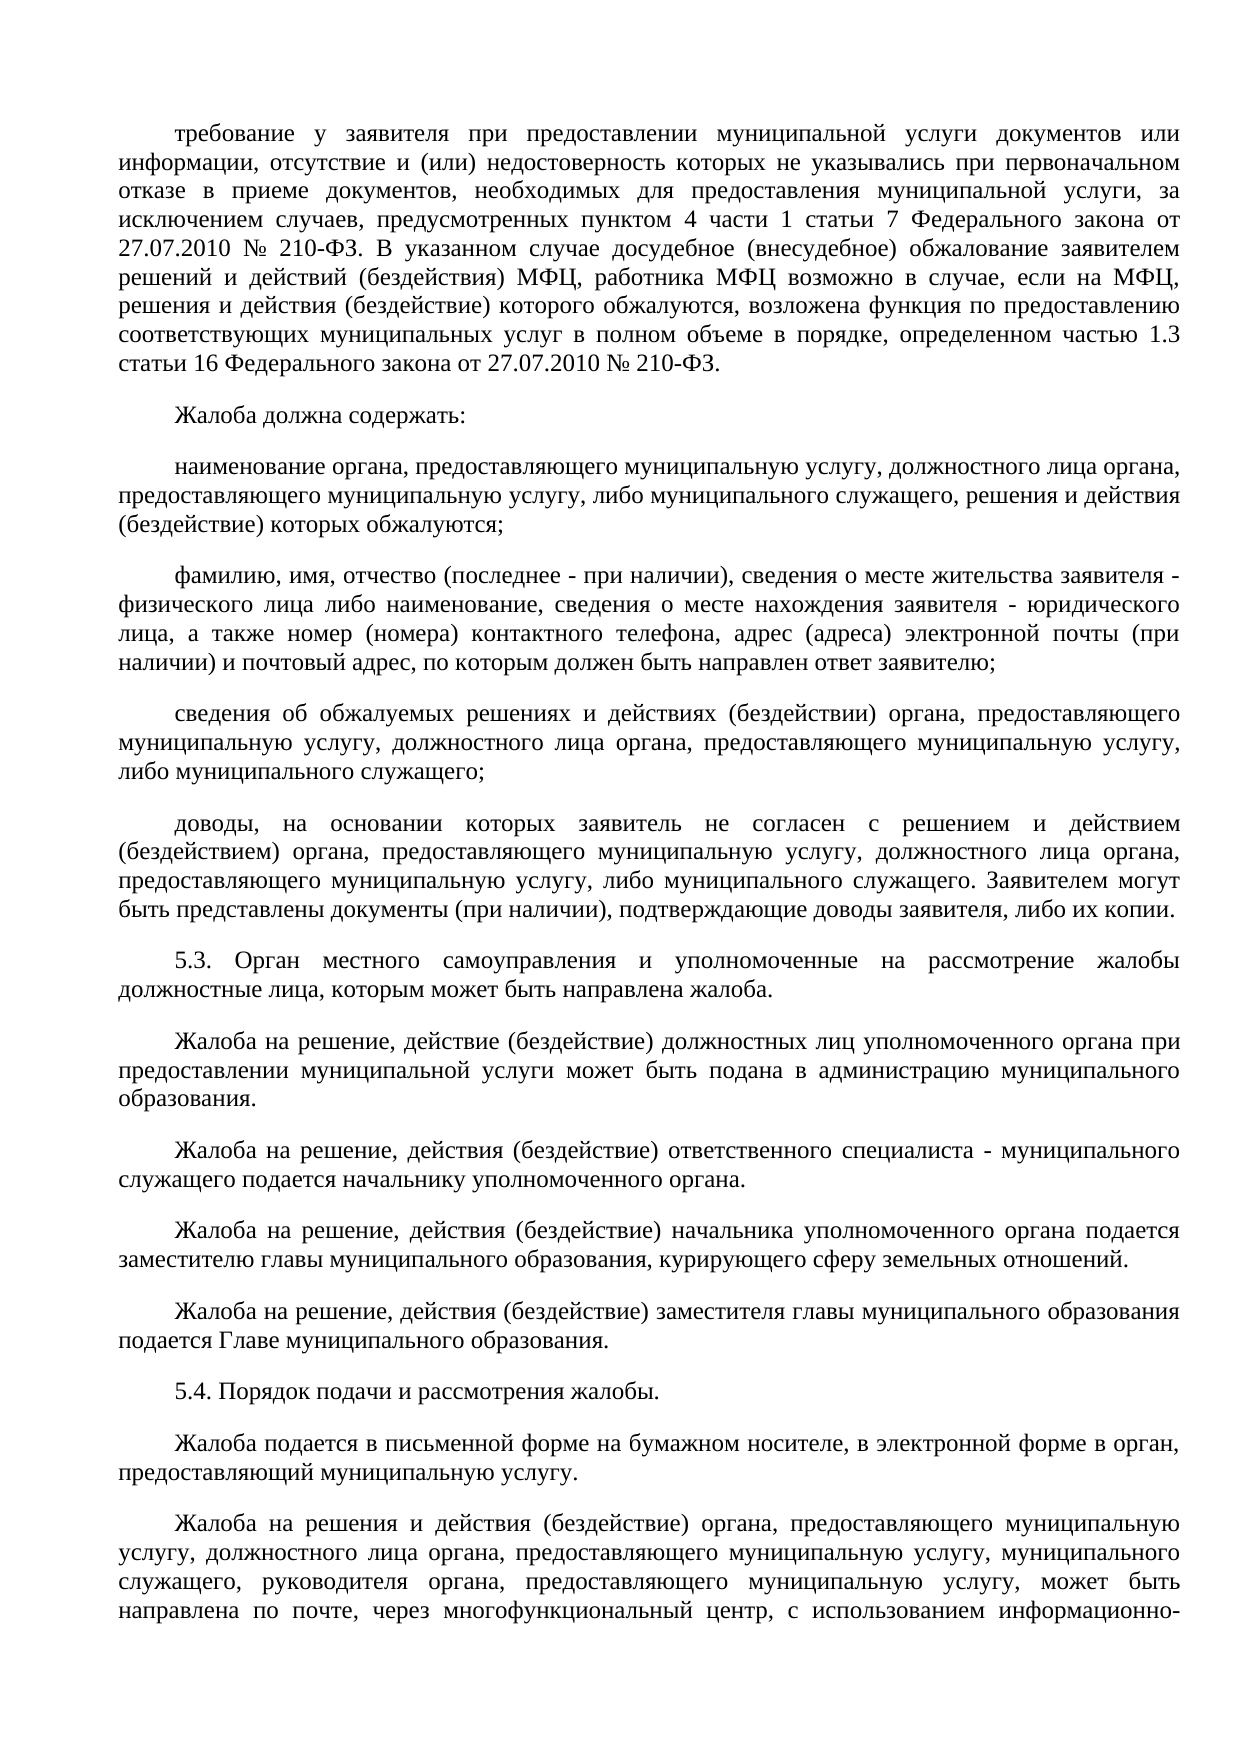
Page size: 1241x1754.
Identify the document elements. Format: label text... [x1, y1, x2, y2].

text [118, 1508, 1181, 1623]
text требование у заявителя при предоставлении муниципальной услуги документов или информации, отсутствие и (или) недостоверность которых не указывались при первоначальном отказе в приеме документов, необходимых для предоставления муниципальной услуги, за исключением случаев, предусмотренных пунктом 4 части 1 статьи 7 Федерального закона от 27.07.2010 № 210-ФЗ. В указанном случае досудебное (внесудебное) обжалование заявителем решений и действий (бездействия) МФЦ, работника МФЦ возможно в случае, если на МФЦ, решения и действия (бездействие) которого обжалуются, возложена функция по предоставлению соответствующих муниципальных услуг в полном объеме в порядке, определенном частью 1.3 статьи 16 Федерального закона от 27.07.2010 № 210-ФЗ. [118, 118, 1181, 377]
text Жалоба подается в письменной форме на бумажном носителе, в электронной форме в орган, предоставляющий муниципальную услугу. [118, 1428, 1181, 1486]
text Жалоба должна содержать: [118, 400, 1181, 428]
text Жалоба на решение, действие (бездействие) должностных лиц уполномоченного органа при предоставлении муниципальной услуги может быть подана в администрацию муниципального образования. [118, 1026, 1181, 1112]
text сведения об обжалуемых решениях и действиях (бездействии) органа, предоставляющего муниципальную услугу, должностного лица органа, предоставляющего муниципальную услугу, либо муниципального служащего; [118, 698, 1181, 785]
text доводы, на основании которых заявитель не согласен с решением и действием (бездействием) органа, предоставляющего муниципальную услугу, должностного лица органа, предоставляющего муниципальную услугу, либо муниципального служащего. Заявителем могут быть представлены документы (при наличии), подтверждающие доводы заявителя, либо их копии. [118, 808, 1181, 923]
text 5.3. Орган местного самоуправления и уполномоченные на рассмотрение жалобы должностные лица, которым может быть направлена жалоба. [118, 946, 1181, 1003]
text фамилию, имя, отчество (последнее - при наличии), сведения о месте жительства заявителя - физического лица либо наименование, сведения о месте нахождения заявителя - юридического лица, а также номер (номера) контактного телефона, адрес (адреса) электронной почты (при наличии) и почтовый адрес, по которым должен быть направлен ответ заявителю; [118, 561, 1181, 676]
text Жалоба на решение, действия (бездействие) ответственного специалиста - муниципального служащего подается начальнику уполномоченного органа. [118, 1135, 1181, 1193]
text Жалоба на решение, действия (бездействие) заместителя главы муниципального образования подается Главе муниципального образования. [118, 1296, 1181, 1353]
text 5.4. Порядок подачи и рассмотрения жалобы. [118, 1376, 1181, 1405]
text Жалоба на решение, действия (бездействие) начальника уполномоченного органа подается заместителю главы муниципального образования, курирующего сферу земельных отношений. [118, 1216, 1181, 1273]
text наименование органа, предоставляющего муниципальную услугу, должностного лица органа, предоставляющего муниципальную услугу, либо муниципального служащего, решения и действия (бездействие) которых обжалуются; [118, 451, 1181, 538]
